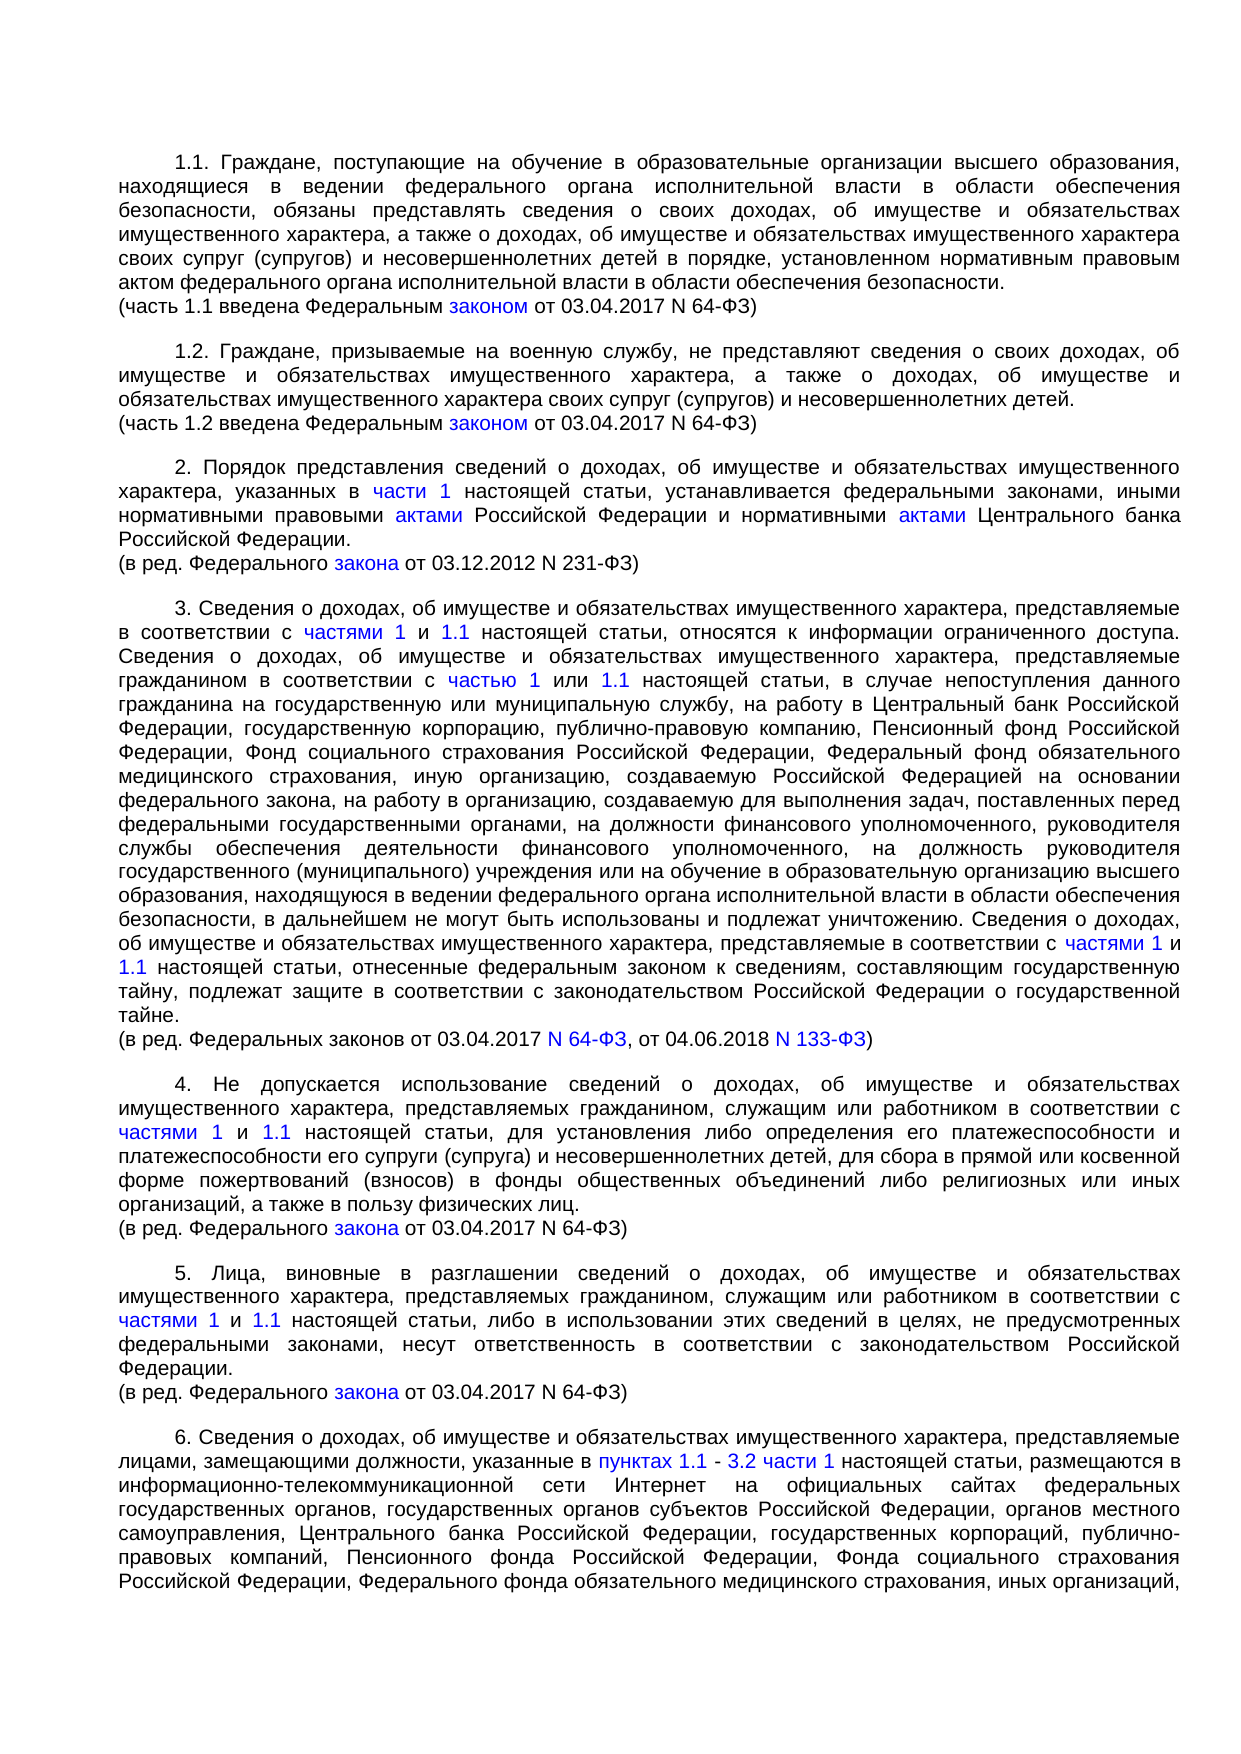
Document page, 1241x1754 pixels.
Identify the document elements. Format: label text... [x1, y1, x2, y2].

text (в ред. Федерального закона от 03.04.2017 N 64-ФЗ) [118, 1216, 1181, 1239]
text 4. Не допускается использование сведений о доходах, об имуществе и обязательствах имущественного характера, представляемых гражданином, служащим или работником в соответствии с частями 1 и 1.1 настоящей статьи, для установления либо определения его платежеспособности и платежеспособности его супруги (супруга) и несовершеннолетних детей, для сбора в прямой или косвенной форме пожертвований (взносов) в фонды общественных объединений либо религиозных или иных организаций, а также в пользу физических лиц. [118, 1072, 1181, 1216]
text 2. Порядок представления сведений о доходах, об имуществе и обязательствах имущественного характера, указанных в части 1 настоящей статьи, устанавливается федеральными законами, иными нормативными правовыми актами Российской Федерации и нормативными актами Центрального банка Российской Федерации. [118, 455, 1181, 551]
text (в ред. Федерального закона от 03.04.2017 N 64-ФЗ) [118, 1380, 1181, 1404]
text (в ред. Федеральных законов от 03.04.2017 N 64-ФЗ, от 04.06.2018 N 133-ФЗ) [118, 1027, 1181, 1051]
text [118, 1425, 1181, 1593]
text 3. Сведения о доходах, об имуществе и обязательствах имущественного характера, представляемые в соответствии с частями 1 и 1.1 настоящей статьи, относятся к информации ограниченного доступа. Сведения о доходах, об имуществе и обязательствах имущественного характера, представляемые гражданином в соответствии с частью 1 или 1.1 настоящей статьи, в случае непоступления данного гражданина на государственную или муниципальную службу, на работу в Центральный банк Российской Федерации, государственную корпорацию, публично-правовую компанию, Пенсионный фонд Российской Федерации, Фонд социального страхования Российской Федерации, Федеральный фонд обязательного медицинского страхования, иную организацию, создаваемую Российской Федерацией на основании федерального закона, на работу в организацию, создаваемую для выполнения задач, поставленных перед федеральными государственными органами, на должности финансового уполномоченного, руководителя службы обеспечения деятельности финансового уполномоченного, на должность руководителя государственного (муниципального) учреждения или на обучение в образовательную организацию высшего образования, находящуюся в ведении федерального органа исполнительной власти в области обеспечения безопасности, в дальнейшем не могут быть использованы и подлежат уничтожению. Сведения о доходах, об имуществе и обязательствах имущественного характера, представляемые в соответствии с частями 1 и 1.1 настоящей статьи, отнесенные федеральным законом к сведениям, составляющим государственную тайну, подлежат защите в соответствии с законодательством Российской Федерации о государственной тайне. [118, 596, 1181, 1027]
text 1.1. Граждане, поступающие на обучение в образовательные организации высшего образования, находящиеся в ведении федерального органа исполнительной власти в области обеспечения безопасности, обязаны представлять сведения о своих доходах, об имуществе и обязательствах имущественного характера, а также о доходах, об имуществе и обязательствах имущественного характера своих супруг (супругов) и несовершеннолетних детей в порядке, установленном нормативным правовым актом федерального органа исполнительной власти в области обеспечения безопасности. [118, 150, 1181, 294]
text (часть 1.1 введена Федеральным законом от 03.04.2017 N 64-ФЗ) [118, 294, 1181, 318]
text 1.2. Граждане, призываемые на военную службу, не представляют сведения о своих доходах, об имуществе и обязательствах имущественного характера, а также о доходах, об имуществе и обязательствах имущественного характера своих супруг (супругов) и несовершеннолетних детей. [118, 338, 1181, 410]
text (часть 1.2 введена Федеральным законом от 03.04.2017 N 64-ФЗ) [118, 410, 1181, 434]
text 5. Лица, виновные в разглашении сведений о доходах, об имуществе и обязательствах имущественного характера, представляемых гражданином, служащим или работником в соответствии с частями 1 и 1.1 настоящей статьи, либо в использовании этих сведений в целях, не предусмотренных федеральными законами, несут ответственность в соответствии с законодательством Российской Федерации. [118, 1260, 1181, 1380]
text (в ред. Федерального закона от 03.12.2012 N 231-ФЗ) [118, 551, 1181, 575]
